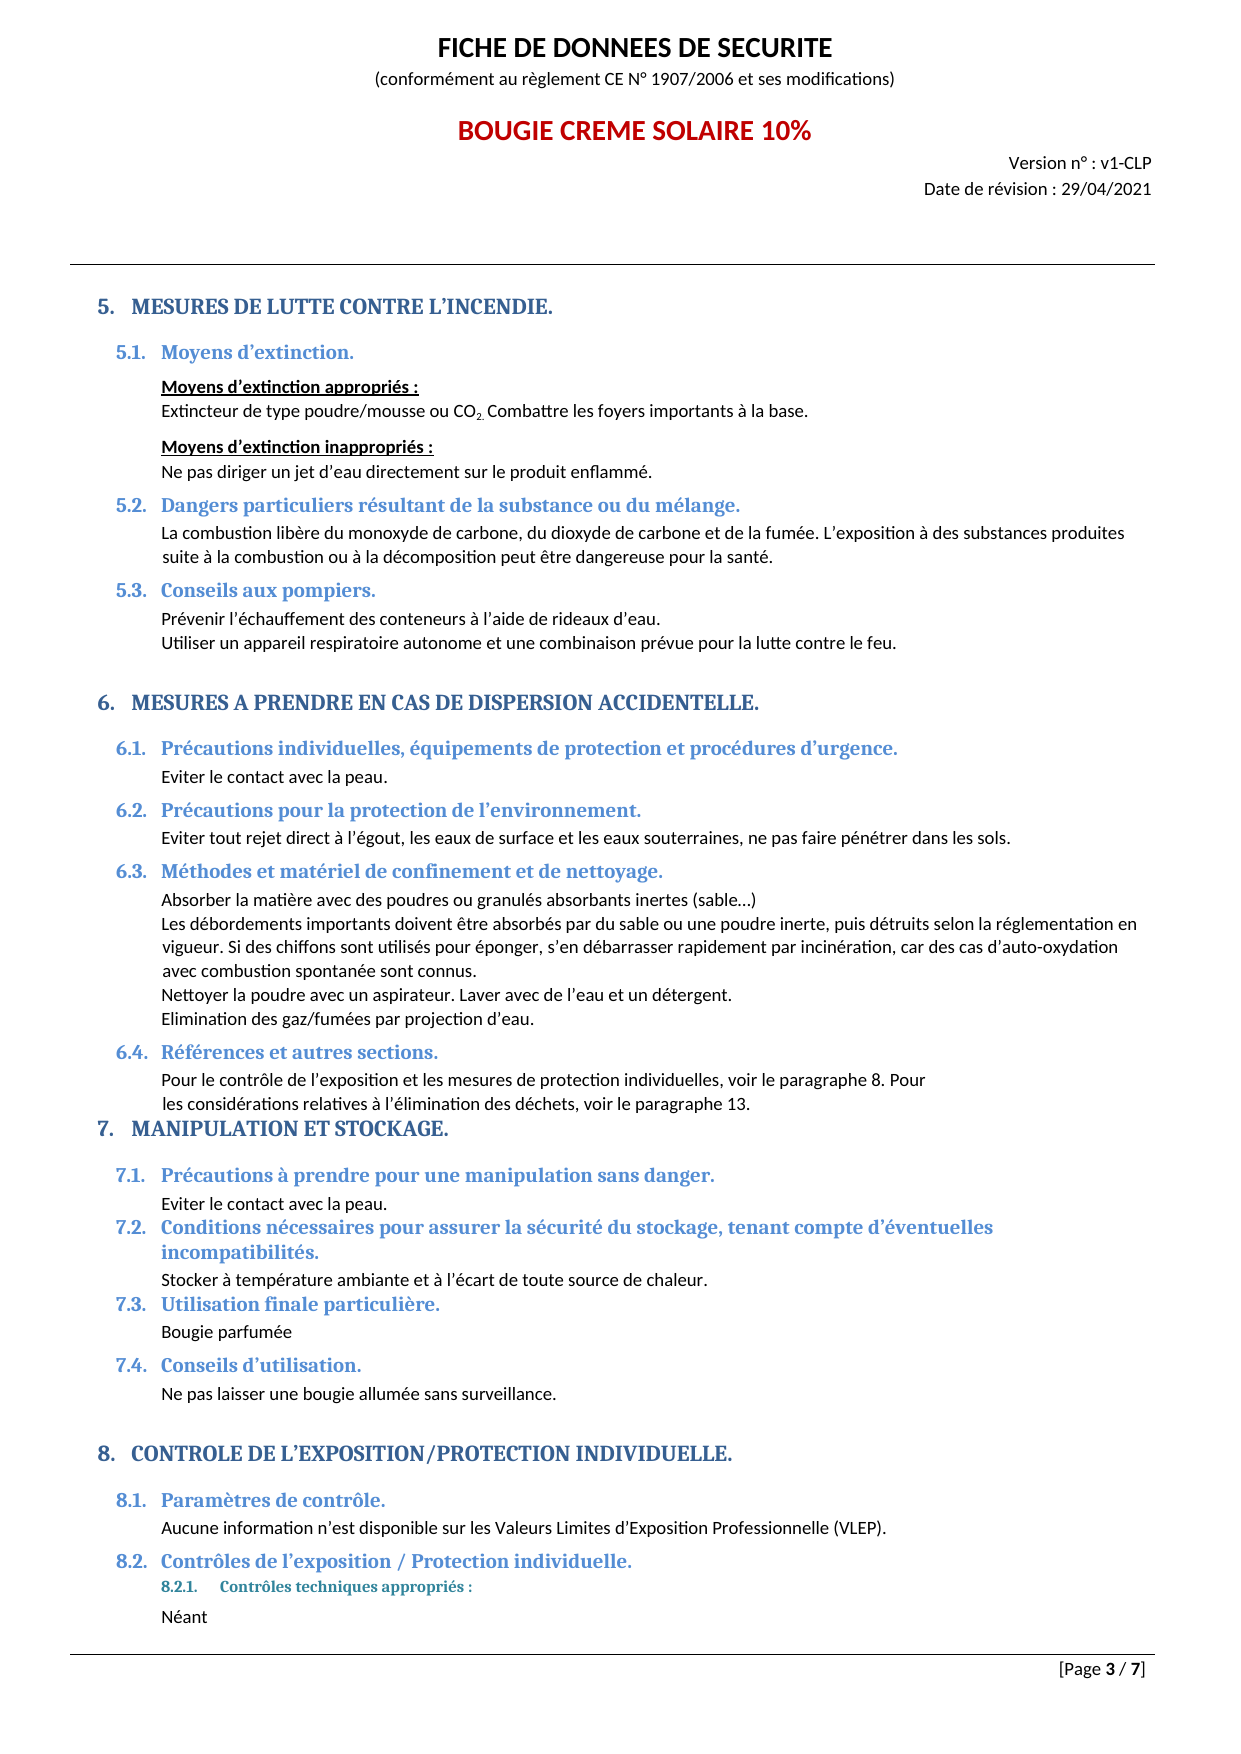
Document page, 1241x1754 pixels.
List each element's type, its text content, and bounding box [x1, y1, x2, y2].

text Bougie parfumée [161, 1321, 1151, 1344]
text Utiliser un appareil respiratoire autonome et une combinaison prévue pour la lutte contre le feu. [161, 631, 1151, 654]
list Conditions nécessaires pour assurer la sécurité du stockage, tenant compte d’éventuelles incompatibilités. [116, 1216, 1151, 1264]
text Nettoyer la poudre avec un aspirateur. Laver avec de l’eau et un détergent. [161, 983, 1151, 1006]
text Moyens d’extinction inappropriés : [161, 435, 1151, 458]
text Stocker à température ambiante et à l’écart de toute source de chaleur. [161, 1269, 1151, 1292]
text Ne pas diriger un jet d’eau directement sur le produit enflammé. [161, 460, 1151, 483]
list Précautions individuelles, équipements de protection et procédures d’urgence. [116, 737, 1151, 761]
list Contrôles de l’exposition / Protection individuelle. [116, 1550, 1151, 1574]
text Néant [161, 1605, 1151, 1628]
text Moyens d’extinction appropriés : [161, 375, 1151, 398]
list MESURES DE LUTTE CONTRE L’INCENDIE. [97, 293, 1151, 320]
text La combustion libère du monoxyde de carbone, du dioxyde de carbone et de la fumée. L’exposition à des substances produites suite à la combustion ou à la décomposition peut être dangereuse pour la santé. [161, 521, 1151, 568]
list MESURES A PRENDRE EN CAS DE DISPERSION ACCIDENTELLE. [97, 689, 1151, 716]
text Eviter le contact avec la peau. [161, 765, 1151, 788]
text Ne pas laisser une bougie allumée sans surveillance. [161, 1382, 1151, 1405]
list CONTROLE DE L’EXPOSITION/PROTECTION INDIVIDUELLE. [97, 1441, 1151, 1467]
list Conseils aux pompiers. [116, 579, 1151, 603]
list Références et autres sections. [116, 1041, 1151, 1064]
list MANIPULATION ET STOCKAGE. [97, 1116, 1151, 1142]
list Précautions à prendre pour une manipulation sans danger. [116, 1163, 1151, 1187]
list Contrôles techniques appropriés : [161, 1578, 1151, 1597]
text Prévenir l’échauffement des conteneurs à l’aide de rideaux d’eau. [161, 607, 1151, 630]
text Aucune information n’est disponible sur les Valeurs Limites d’Exposition Professionnelle (VLEP). [161, 1516, 1151, 1539]
list Précautions pour la protection de l’environnement. [116, 798, 1151, 822]
list Moyens d’extinction. [116, 341, 1151, 365]
list Conseils d’utilisation. [116, 1354, 1151, 1378]
list Utilisation finale particulière. [116, 1293, 1151, 1317]
text Eviter le contact avec la peau. [161, 1192, 1151, 1214]
list Dangers particuliers résultant de la substance ou du mélange. [116, 493, 1151, 517]
text Pour le contrôle de l’exposition et les mesures de protection individuelles, voir le paragraphe 8. Pour les considérations relatives à l’élimination des déchets, voir le paragraphe 13. [161, 1069, 929, 1115]
text Eviter tout rejet direct à l’égout, les eaux de surface et les eaux souterraines, ne pas faire pénétrer dans les sols. [161, 826, 1151, 849]
text Elimination des gaz/fumées par projection d’eau. [161, 1007, 1151, 1030]
text Les débordements importants doivent être absorbés par du sable ou une poudre inerte, puis détruits selon la réglementation en vigueur. Si des chiffons sont utilisés pour éponger, s’en débarrasser rapidement par incinération, car des cas d’auto-oxydation avec combustion spontanée sont connus. [161, 912, 1151, 982]
text Absorber la matière avec des poudres ou granulés absorbants inertes (sable…) [161, 888, 1151, 911]
list Méthodes et matériel de confinement et de nettoyage. [116, 860, 1151, 884]
text Extincteur de type poudre/mousse ou CO2. Combattre les foyers importants à la base. [161, 399, 1151, 422]
list Paramètres de contrôle. [116, 1488, 1151, 1512]
